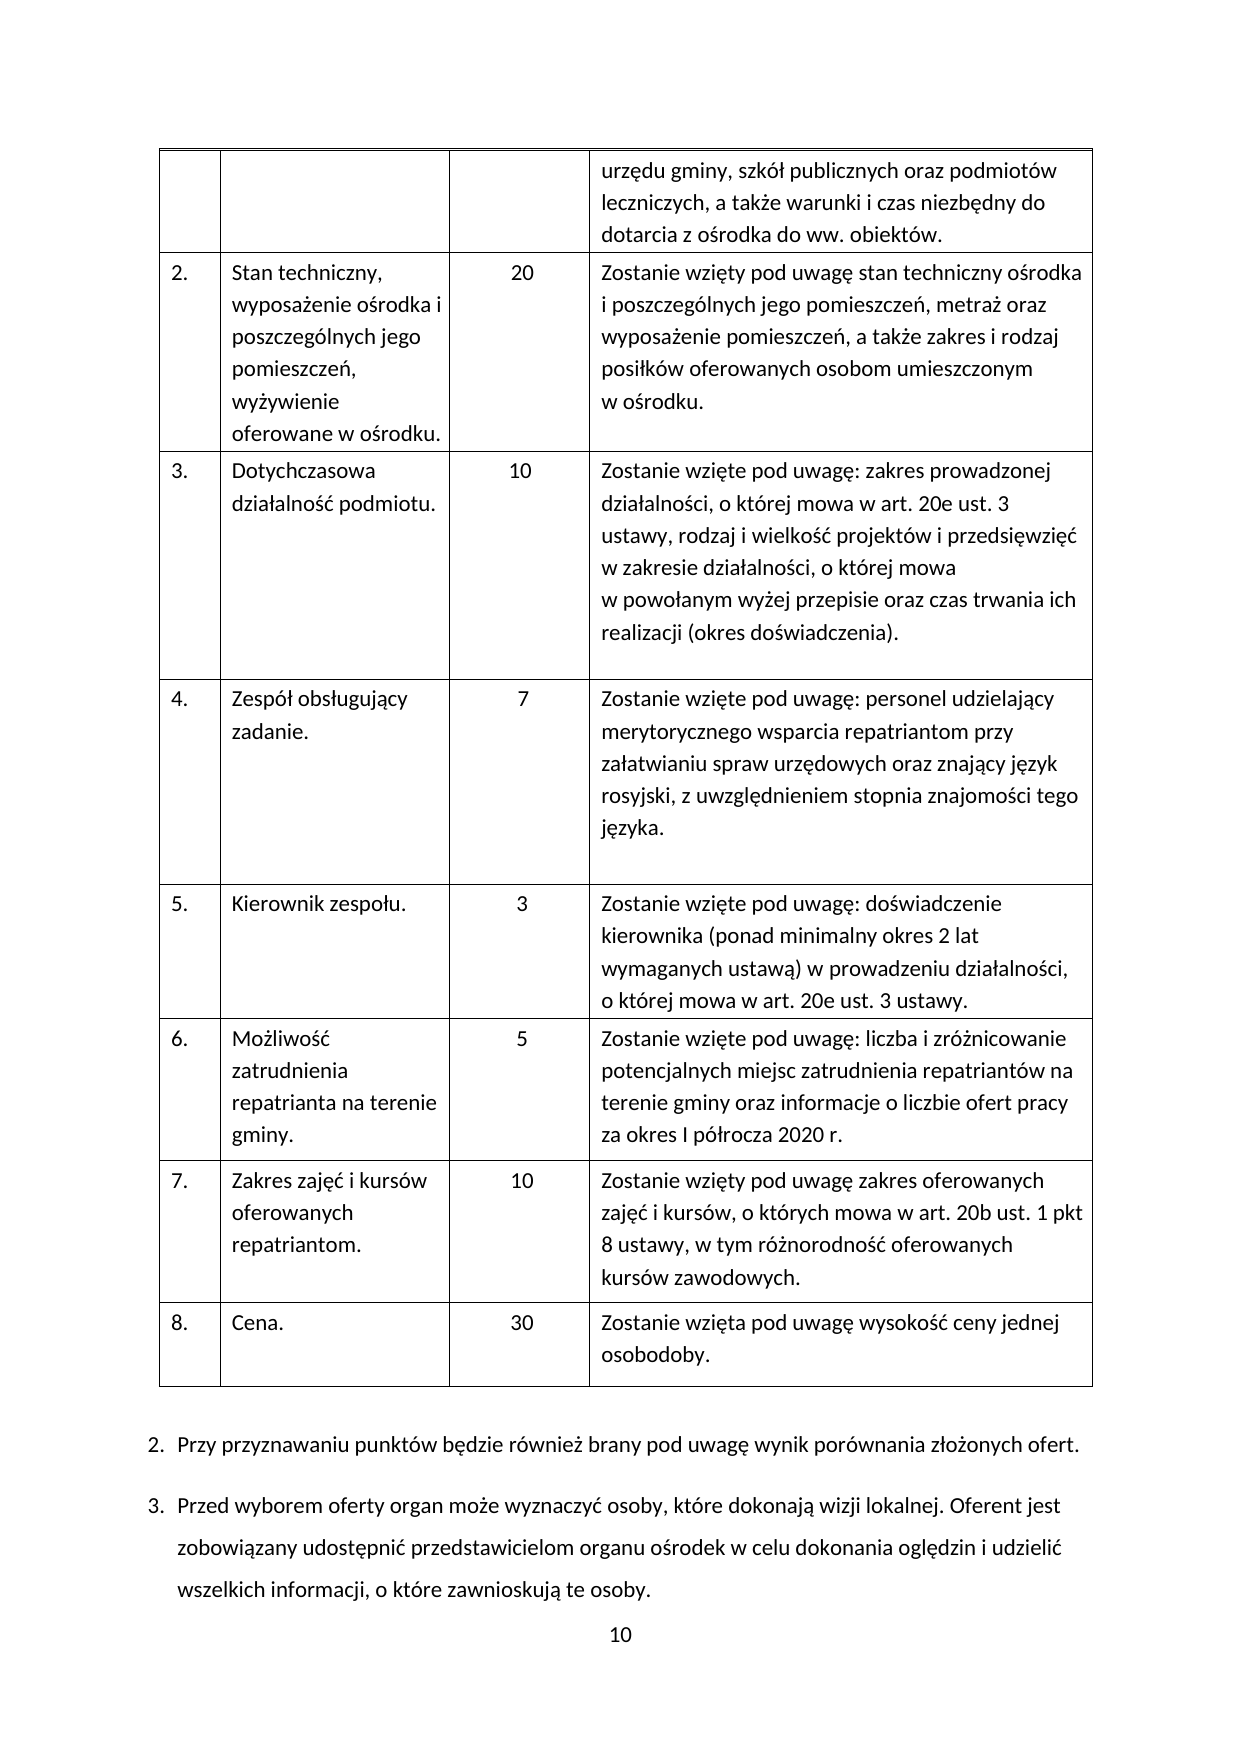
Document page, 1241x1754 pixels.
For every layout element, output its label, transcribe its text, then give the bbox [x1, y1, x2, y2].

table_cell 15 [450, 151, 589, 252]
table_cell 3. [160, 452, 220, 679]
table_cell Zakres zajęć i kursów oferowanych repatriantom. [221, 1161, 449, 1302]
table_cell Możliwość zatrudnienia repatrianta na terenie gminy. [221, 1019, 449, 1160]
table_cell Kierownik zespołu. [221, 885, 449, 1018]
table_cell 3 [450, 885, 589, 1018]
table_cell 4. [160, 680, 220, 884]
table_cell 7. [160, 1161, 220, 1302]
list Przed wyborem oferty organ może wyznaczyć osoby, które dokonają wizji lokalnej. Oferent jest zobowiązany udostępnić przedstawicielom organu ośrodek w celu dokonania oględzin i udzielić wszelkich informacji, o które zawnioskują te osoby. [147, 1492, 1092, 1603]
table_cell 10 [450, 1161, 589, 1302]
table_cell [590, 151, 1092, 252]
table_cell 20 [450, 253, 589, 451]
table_cell 7 [450, 680, 589, 884]
table_cell 1. [160, 151, 220, 252]
table_cell 5 [450, 1019, 589, 1160]
table_cell Zostanie wzięty pod uwagę stan techniczny ośrodka i poszczególnych jego pomieszczeń, metraż oraz wyposażenie pomieszczeń, a także zakres i rodzaj posiłków oferowanych osobom umieszczonym w ośrodku. [590, 253, 1092, 451]
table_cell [221, 151, 449, 252]
table_cell Zostanie wzięte pod uwagę: zakres prowadzonej działalności, o której mowa w art. 20e ust. 3 ustawy, rodzaj i wielkość projektów i przedsięwzięć w zakresie działalności, o której mowa w powołanym wyżej przepisie oraz czas trwania ich realizacji (okres doświadczenia). [590, 452, 1092, 679]
table_cell Cena. [221, 1303, 449, 1386]
table_cell Zespół obsługujący zadanie. [221, 680, 449, 884]
table_cell Zostanie wzięty pod uwagę zakres oferowanych zajęć i kursów, o których mowa w art. 20b ust. 1 pkt 8 ustawy, w tym różnorodność oferowanych kursów zawodowych. [590, 1161, 1092, 1302]
list Przy przyznawaniu punktów będzie również brany pod uwagę wynik porównania złożonych ofert. [147, 1430, 1093, 1458]
table_cell 8. [160, 1303, 220, 1386]
table_cell 2. [160, 253, 220, 451]
table_cell Dotychczasowa działalność podmiotu. [221, 452, 449, 679]
table_cell 5. [160, 885, 220, 1018]
table_cell Zostanie wzięta pod uwagę wysokość ceny jednej osobodoby. [590, 1303, 1092, 1386]
table_cell 30 [450, 1303, 589, 1386]
table_cell Zostanie wzięte pod uwagę: personel udzielający merytorycznego wsparcia repatriantom przy załatwianiu spraw urzędowych oraz znający język rosyjski, z uwzględnieniem stopnia znajomości tego języka. [590, 680, 1092, 884]
table_cell 10 [450, 452, 589, 679]
table_cell Stan techniczny, wyposażenie ośrodka i poszczególnych jego pomieszczeń, wyżywienie oferowane w ośrodku. [221, 253, 449, 451]
table_cell Zostanie wzięte pod uwagę: liczba i zróżnicowanie potencjalnych miejsc zatrudnienia repatriantów na terenie gminy oraz informacje o liczbie ofert pracy za okres I półrocza 2020 r. [590, 1019, 1092, 1160]
table_cell 6. [160, 1019, 220, 1160]
table_cell Zostanie wzięte pod uwagę: doświadczenie kierownika (ponad minimalny okres 2 lat wymaganych ustawą) w prowadzeniu działalności, o której mowa w art. 20e ust. 3 ustawy. [590, 885, 1092, 1018]
